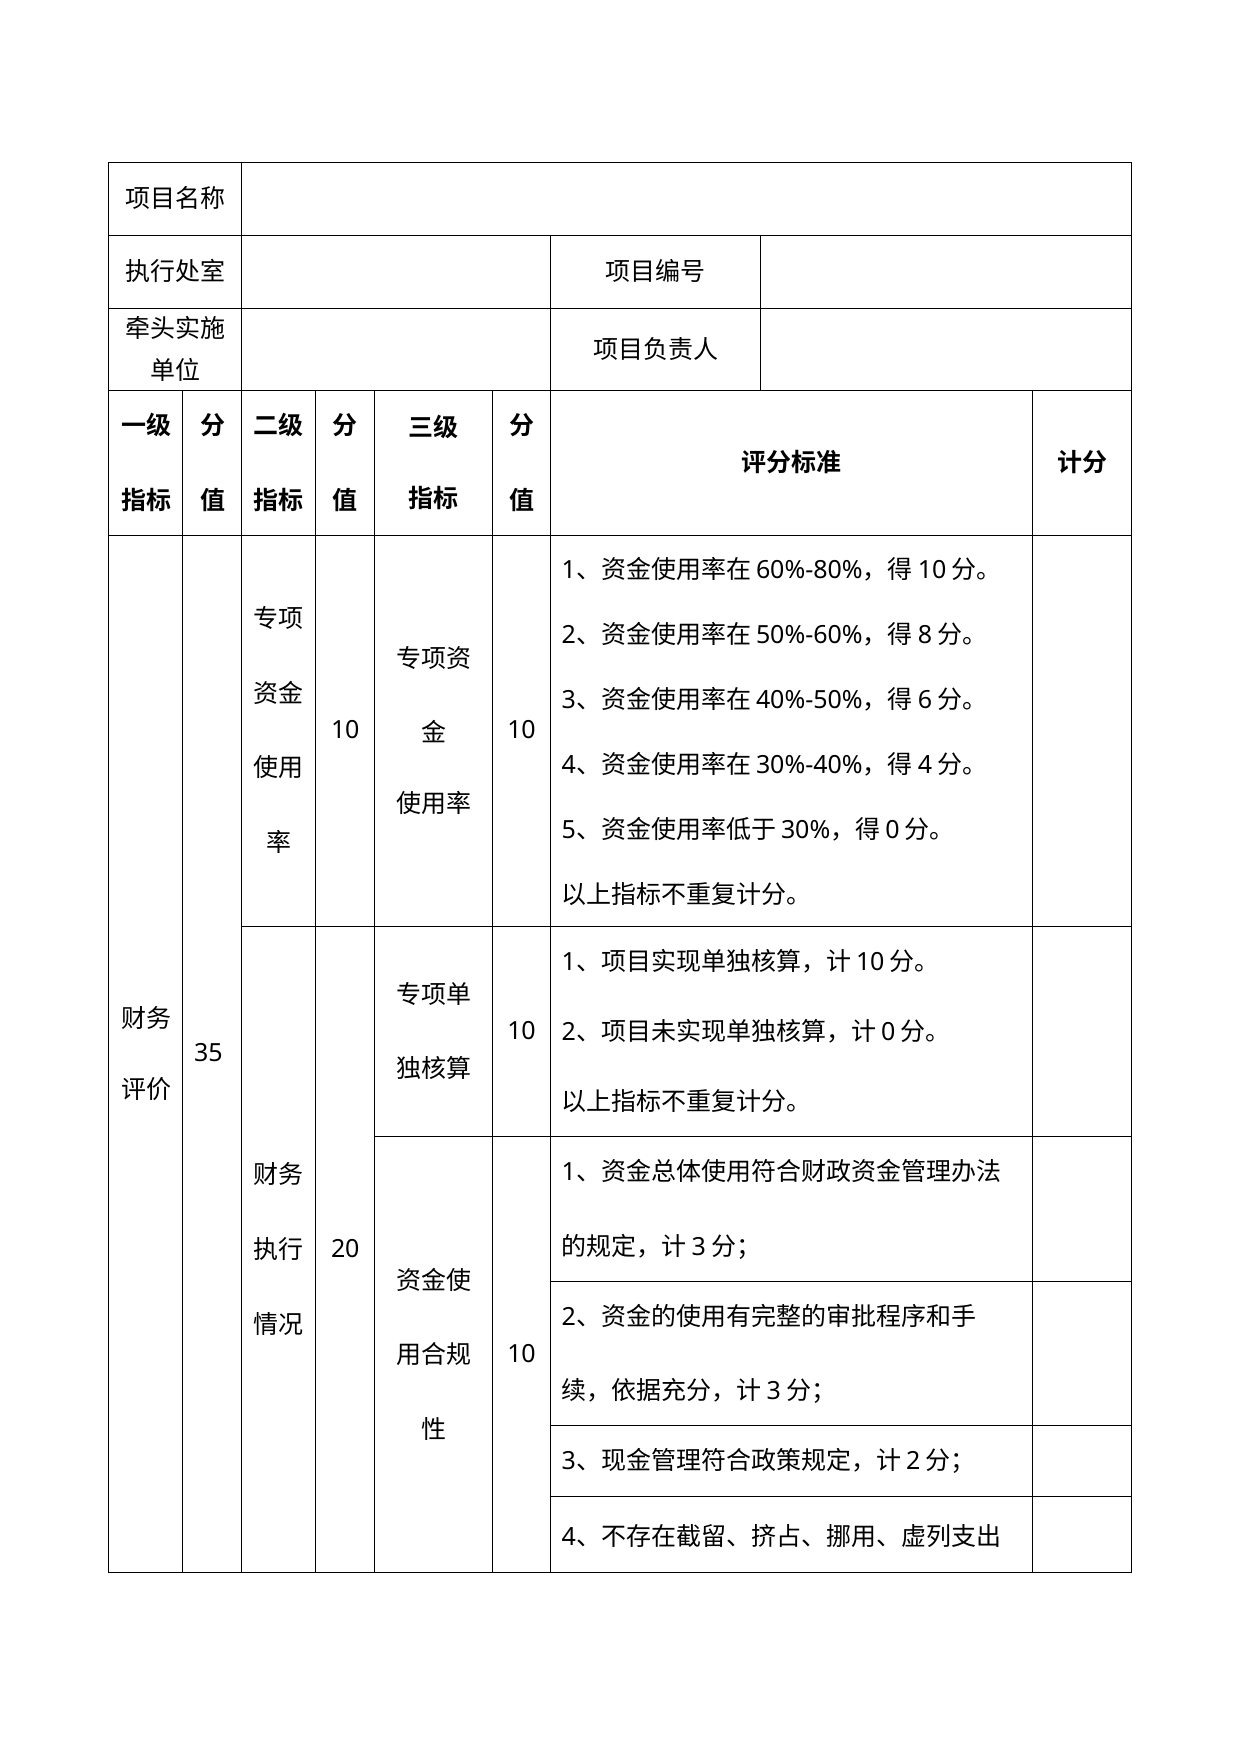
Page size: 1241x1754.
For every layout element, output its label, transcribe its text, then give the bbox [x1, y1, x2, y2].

table_cell 1、资金总体使用符合财政资金管理办法的规定，计3分； [551, 1137, 1032, 1281]
table_cell [242, 236, 550, 307]
table_cell 10 [493, 1137, 550, 1572]
table_cell 计分 [1033, 391, 1131, 534]
table_cell 4、不存在截留、挤占、挪用、虚列支出等情况，计2分。如存在截留、挤占、挪用、虚列支出等情况，财务评价总分计0分。 [551, 1497, 1032, 1572]
table_cell 一级指标 [109, 391, 182, 534]
table_cell [1033, 536, 1131, 926]
table_cell [1033, 1282, 1131, 1425]
table_cell 2、资金的使用有完整的审批程序和手续，依据充分，计3分； [551, 1282, 1032, 1425]
table_cell 3、现金管理符合政策规定，计2分； [551, 1426, 1032, 1496]
table_cell 财务执行情况 [242, 927, 315, 1572]
table_cell 项目编号 [551, 236, 760, 307]
table_cell 35 [183, 536, 241, 1572]
table_cell 牵头实施单位 [109, 309, 241, 390]
table_cell 三级 指标 [375, 391, 492, 534]
table_cell 二级指标 [242, 391, 315, 534]
table_header [242, 163, 1131, 235]
table_cell [242, 309, 550, 390]
table_cell [1033, 1137, 1131, 1281]
table_cell 1、项目实现单独核算，计10分。 2、项目未实现单独核算，计0分。 以上指标不重复计分。 [551, 927, 1032, 1136]
table_cell 分值 [493, 391, 550, 534]
table_cell 1、资金使用率在60%-80%，得10分。 2、资金使用率在50%-60%，得8分。 3、资金使用率在40%-50%，得6分。 4、资金使用率在30%-40%，得4分。 5、资金使用率低于30%，得0分。 以上指标不重复计分。 [551, 536, 1032, 926]
table_cell 10 [493, 927, 550, 1136]
table_cell 10 [493, 536, 550, 926]
table_cell 20 [316, 927, 374, 1572]
table_cell 财务 评价 [109, 536, 182, 1572]
table_cell [1033, 927, 1131, 1136]
table_cell 执行处室 [109, 236, 241, 307]
table_cell 资金使用合规性 [375, 1137, 492, 1572]
table_cell 专项资金 使用率 [375, 536, 492, 926]
table_cell 专项单独核算 [375, 927, 492, 1136]
table_cell 10 [316, 536, 374, 926]
table_header 项目名称 [109, 163, 241, 235]
table_cell 专项资金使用率 [242, 536, 315, 926]
table_cell [761, 236, 1131, 307]
table_cell [1033, 1497, 1131, 1572]
table_cell 项目负责人 [551, 309, 760, 390]
table_cell 分值 [183, 391, 241, 534]
table_cell 评分标准 [551, 391, 1032, 534]
table_cell [1033, 1426, 1131, 1496]
table_cell 分值 [316, 391, 374, 534]
table_cell [761, 309, 1131, 390]
